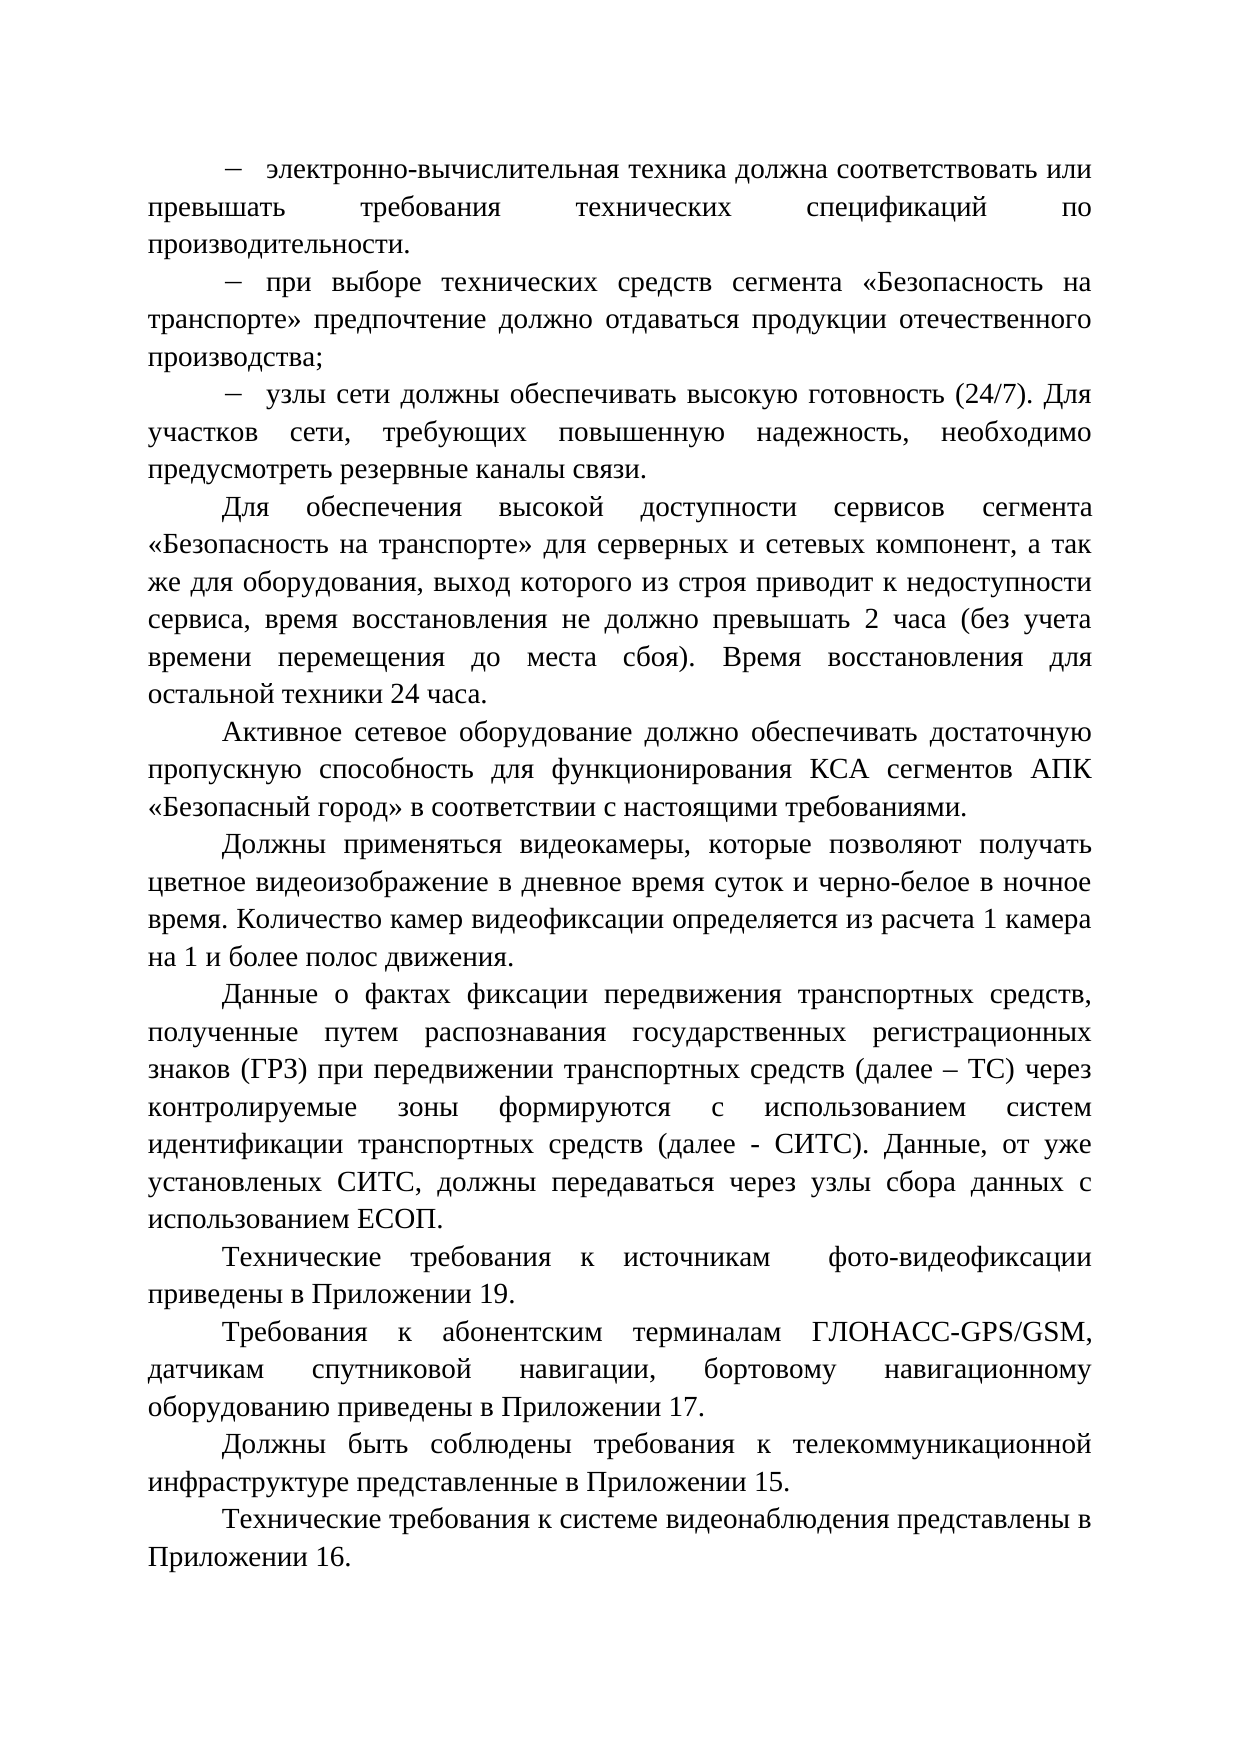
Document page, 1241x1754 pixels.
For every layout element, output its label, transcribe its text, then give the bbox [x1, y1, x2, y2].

text Требования к абонентским терминалам ГЛОНАСС-GPS/GSM, датчикам спутниковой навигации, бортовому навигационному оборудованию приведены в Приложении 17. [148, 1310, 1092, 1423]
text Технические требования к системе видеонаблюдения представлены в Приложении 16. [148, 1498, 1092, 1573]
text Для обеспечения высокой доступности сервисов сегмента «Безопасность на транспорте» для серверных и сетевых компонент, а так же для оборудования, выход которого из строя приводит к недоступности сервиса, время восстановления не должно превышать 2 часа (без учета времени перемещения до места сбоя). Время восстановления для остальной техники 24 часа. [148, 485, 1092, 710]
list узлы сети должны обеспечивать высокую готовность (24/7). Для участков сети, требующих повышенную надежность, необходимо предусмотреть резервные каналы связи. [148, 373, 1092, 485]
list при выборе технических средств сегмента «Безопасность на транспорте» предпочтение должно отдаваться продукции отечественного производства; [148, 260, 1092, 373]
text Должны применяться видеокамеры, которые позволяют получать цветное видеоизображение в дневное время суток и черно-белое в ночное время. Количество камер видеофиксации определяется из расчета 1 камера на 1 и более полос движения. [148, 823, 1092, 973]
text Данные о фактах фиксации передвижения транспортных средств, полученные путем распознавания государственных регистрационных знаков (ГРЗ) при передвижении транспортных средств (далее – ТС) через контролируемые зоны формируются с использованием систем идентификации транспортных средств (далее - СИТС). Данные, от уже установленых СИТС, должны передаваться через узлы сбора данных с использованием ЕСОП. [148, 973, 1092, 1235]
list электронно-вычислительная техника должна соответствовать или превышать требования технических спецификаций по производительности. [148, 148, 1092, 260]
text Технические требования к источникам фото-видеофиксации приведены в Приложении 19. [148, 1235, 1092, 1310]
text Активное сетевое оборудование должно обеспечивать достаточную пропускную способность для функционирования КСА сегментов АПК «Безопасный город» в соответствии с настоящими требованиями. [148, 710, 1092, 823]
text Должны быть соблюдены требования к телекоммуникационной инфраструктуре представленные в Приложении 15. [148, 1423, 1092, 1498]
